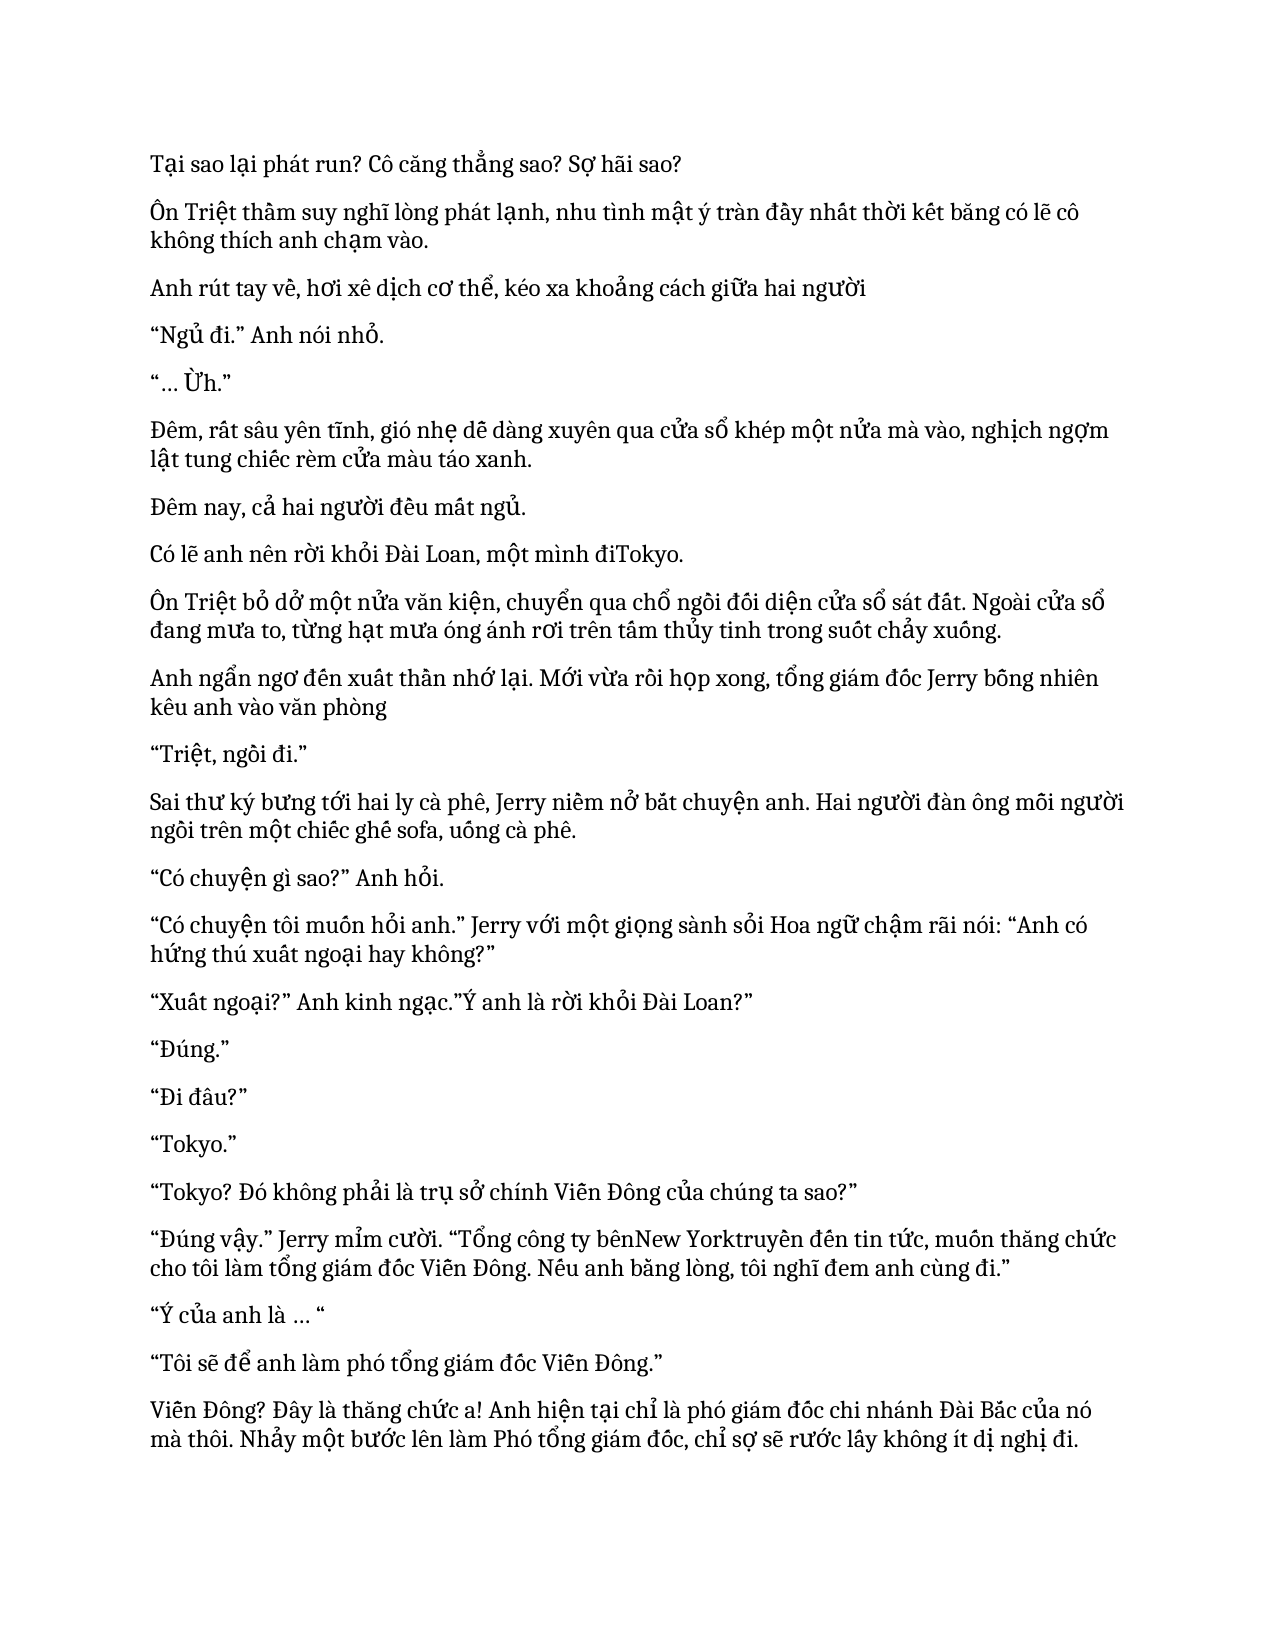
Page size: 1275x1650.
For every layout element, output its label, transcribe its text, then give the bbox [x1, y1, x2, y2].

text Anh rút tay về, hơi xê dịch cơ thể, kéo xa khoảng cách giữa hai người [150, 274, 1125, 302]
text Anh ngẩn ngơ đến xuất thần nhớ lại. Mới vừa rồi họp xong, tổng giám đốc Jerry bỗng nhiên kêu anh vào văn phòng [150, 664, 1125, 721]
text “Triệt, ngồi đi.” [150, 740, 1125, 769]
text Sai thư ký bưng tới hai ly cà phê, Jerry niềm nở bắt chuyện anh. Hai người đàn ông mỗi người ngồi trên một chiếc ghế sofa, uống cà phê. [150, 787, 1125, 845]
text “Đúng.” [150, 1035, 1125, 1064]
text “Xuất ngoại?” Anh kinh ngạc.”Ý anh là rời khỏi Đài Loan?” [150, 987, 1125, 1016]
text “Có chuyện tôi muốn hỏi anh.” Jerry với một giọng sành sỏi Hoa ngữ chậm rãi nói: “Anh có hứng thú xuất ngoại hay không?” [150, 911, 1125, 969]
text Đêm nay, cả hai người đều mất ngủ. [150, 492, 1125, 521]
text “Ý của anh là … “ [150, 1301, 1125, 1330]
text Viễn Đông? Đây là thăng chức a! Anh hiện tại chỉ là phó giám đốc chi nhánh Đài Bắc của nó mà thôi. Nhảy một bước lên làm Phó tổng giám đốc, chỉ sợ sẽ rước lấy không ít dị nghị đi. [150, 1396, 1125, 1454]
text “… Ừh.” [150, 369, 1125, 397]
text “Có chuyện gì sao?” Anh hỏi. [150, 864, 1125, 892]
text “Đi đâu?” [150, 1082, 1125, 1111]
text “Ngủ đi.” Anh nói nhỏ. [150, 321, 1125, 350]
text “Tokyo? Đó không phải là trụ sở chính Viễn Đông của chúng ta sao?” [150, 1177, 1125, 1206]
text “Tokyo.” [150, 1130, 1125, 1159]
text Có lẽ anh nên rời khỏi Đài Loan, một mình điTokyo. [150, 540, 1125, 569]
text Ôn Triệt thầm suy nghĩ lòng phát lạnh, nhu tình mật ý tràn đầy nhất thời kết băng có lẽ cô không thích anh chạm vào. [150, 197, 1125, 255]
text “Tôi sẽ để anh làm phó tổng giám đốc Viễn Đông.” [150, 1349, 1125, 1377]
text Ôn Triệt bỏ dở một nửa văn kiện, chuyển qua chổ ngồi đối diện cửa sổ sát đất. Ngoài cửa sổ đang mưa to, từng hạt mưa óng ánh rơi trên tấm thủy tinh trong suốt chảy xuống. [150, 587, 1125, 645]
text Tại sao lại phát run? Cô căng thẳng sao? Sợ hãi sao? [150, 150, 1125, 179]
text Đêm, rất sâu yên tĩnh, gió nhẹ dễ dàng xuyên qua cửa sổ khép một nửa mà vào, nghịch ngợm lật tung chiếc rèm cửa màu táo xanh. [150, 416, 1125, 474]
text “Đúng vậy.” Jerry mỉm cười. “Tổng công ty bênNew Yorktruyền đến tin tức, muốn thăng chức cho tôi làm tổng giám đốc Viễn Đông. Nếu anh bằng lòng, tôi nghĩ đem anh cùng đi.” [150, 1225, 1125, 1282]
